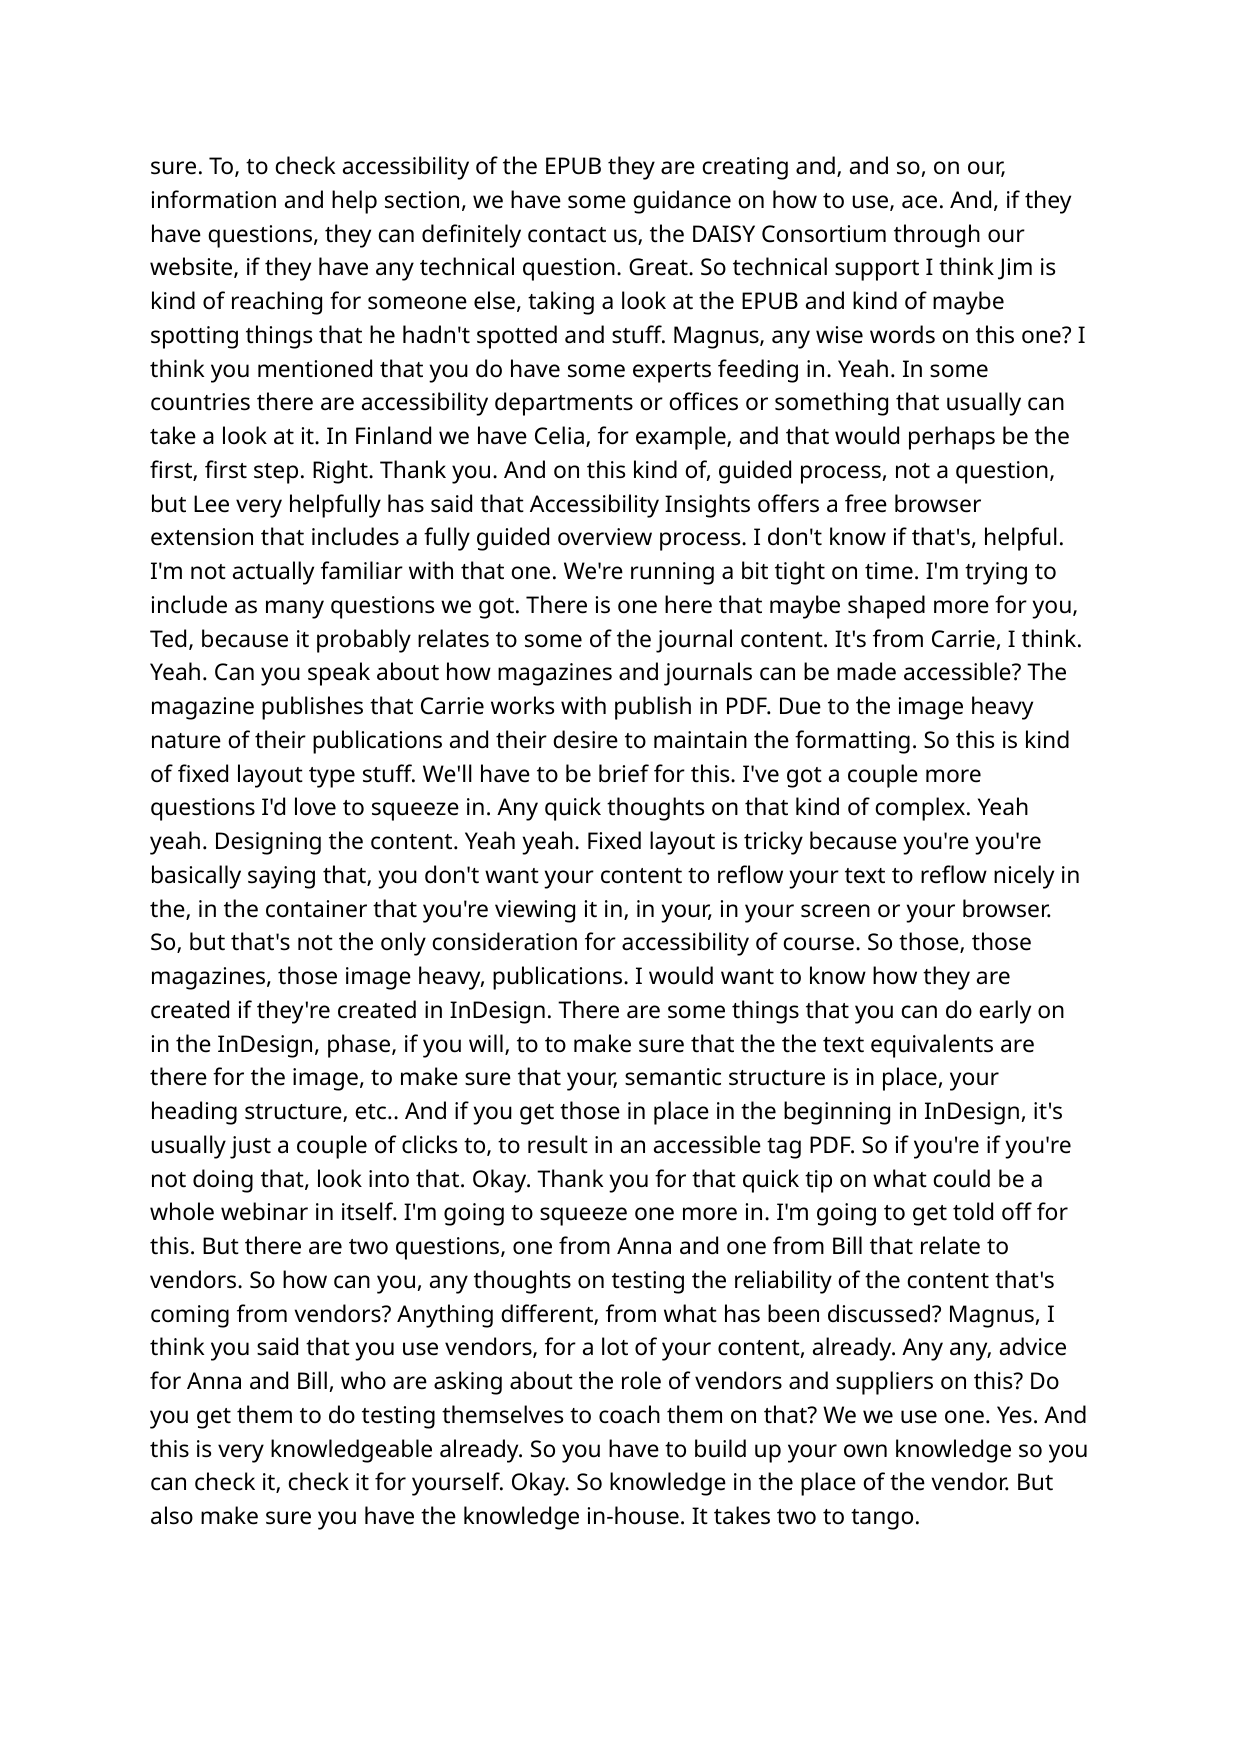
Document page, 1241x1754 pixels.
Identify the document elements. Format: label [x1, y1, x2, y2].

text [150, 150, 1090, 1531]
